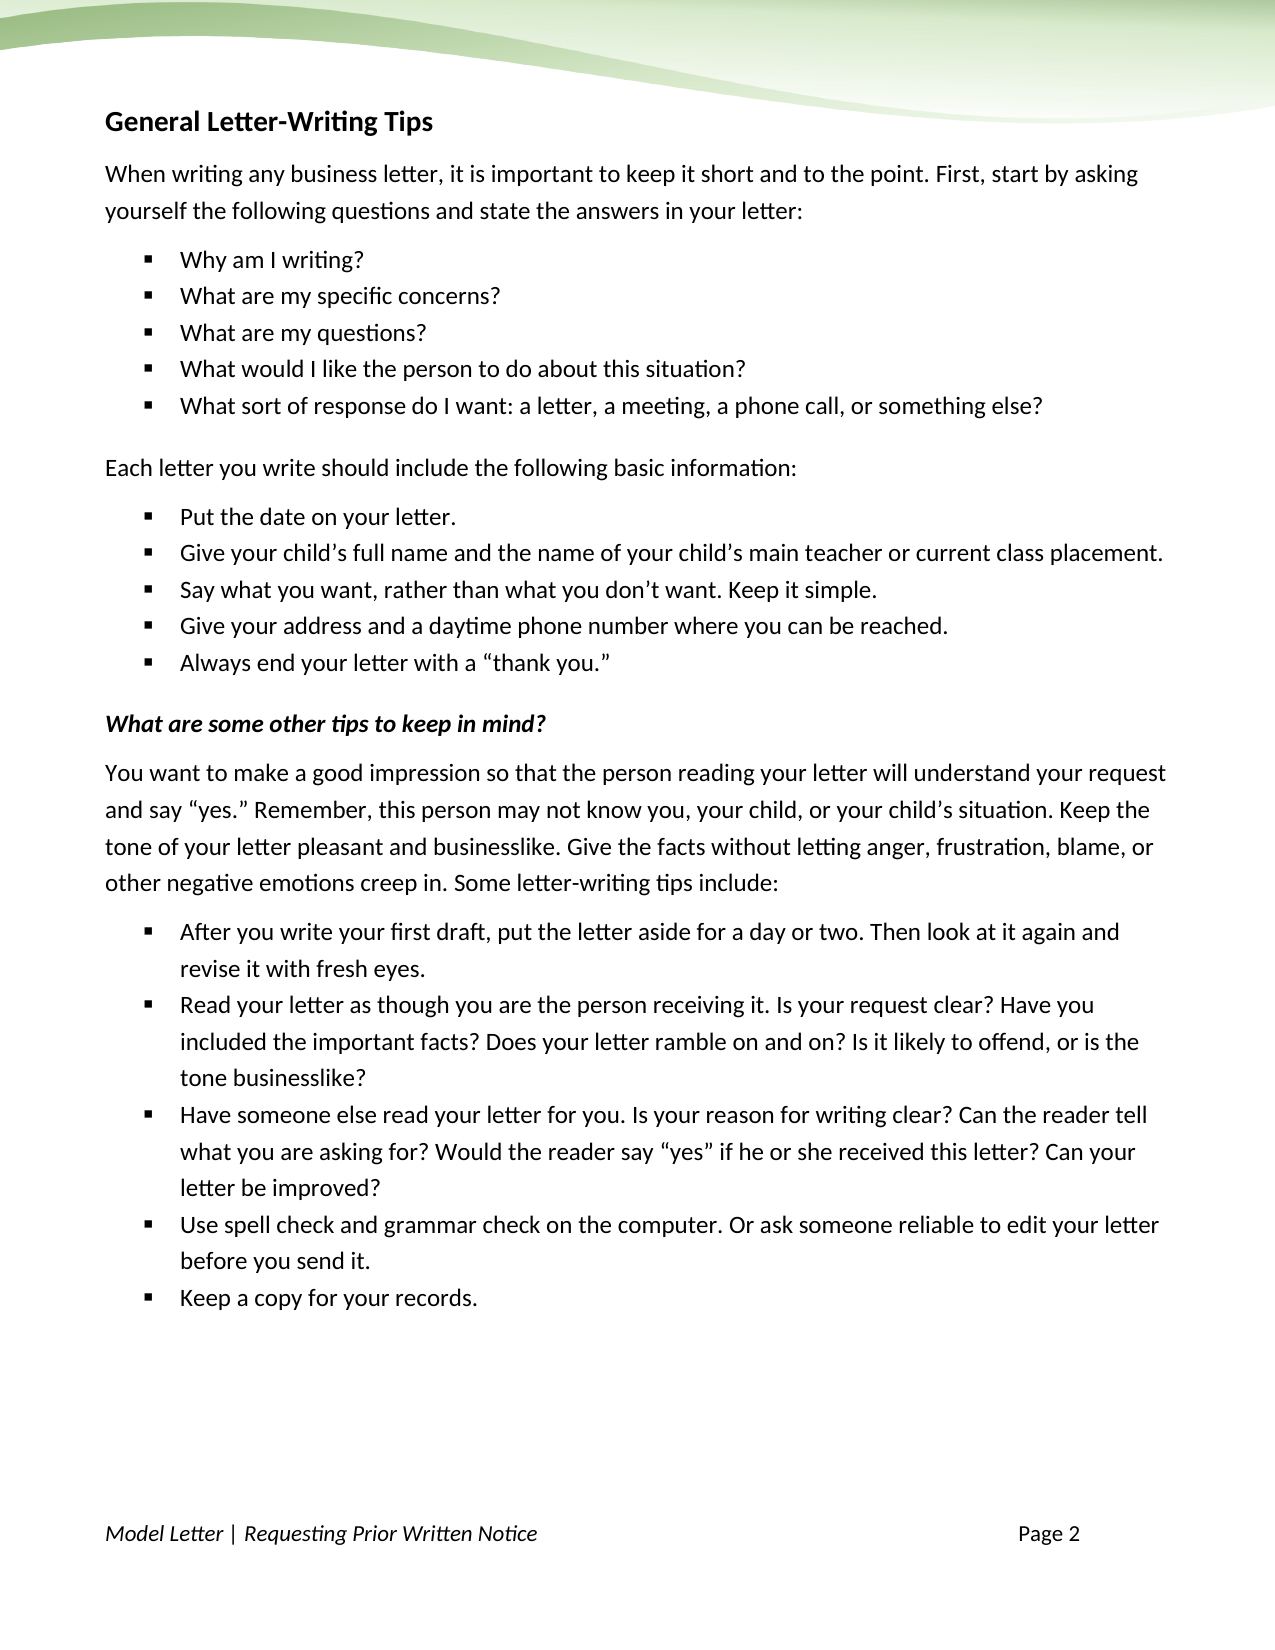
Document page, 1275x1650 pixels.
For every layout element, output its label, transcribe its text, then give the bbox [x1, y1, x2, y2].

text Each letter you write should include the following basic information: [105, 452, 1170, 482]
picture [0, 0, 1275, 129]
list Use spell check and grammar check on the computer. Or ask someone reliable to edit your letter before you send it. [142, 1209, 1170, 1276]
list Say what you want, rather than what you don’t want. Keep it simple. [142, 574, 1170, 604]
list Put the date on your letter. [142, 501, 1170, 531]
list Have someone else read your letter for you. Is your reason for writing clear? Can the reader tell what you are asking for? Would the reader say “yes” if he or she received this letter? Can your letter be improved? [142, 1099, 1170, 1203]
list Read your letter as though you are the person receiving it. Is your request clear? Have you included the important facts? Does your letter ramble on and on? Is it likely to offend, or is the tone businesslike? [142, 989, 1170, 1093]
text You want to make a good impression so that the person reading your letter will understand your request and say “yes.” Remember, this person may not know you, your child, or your child’s situation. Keep the tone of your letter pleasant and businesslike. Give the facts without letting anger, frustration, blame, or other negative emotions creep in. Some letter-writing tips include: [105, 758, 1170, 898]
list Give your child’s full name and the name of your child’s main teacher or current class placement. [142, 537, 1170, 568]
text When writing any business letter, it is important to keep it short and to the point. First, start by asking yourself the following questions and state the answers in your letter: [105, 158, 1170, 225]
text General Letter-Writing Tips [105, 103, 1170, 139]
text What are some other tips to keep in mind? [105, 708, 1170, 739]
list After you write your first draft, put the letter aside for a day or two. Then look at it again and revise it with fresh eyes. [142, 916, 1170, 983]
list What are my specific concerns? [142, 280, 1170, 311]
list Keep a copy for your records. [142, 1282, 1170, 1312]
list What are my questions? [142, 317, 1170, 347]
list What would I like the person to do about this situation? [142, 353, 1170, 384]
list Why am I writing? [142, 244, 1170, 274]
list Always end your letter with a “thank you.” [142, 647, 1170, 677]
list What sort of response do I want: a letter, a meeting, a phone call, or something else? [142, 390, 1170, 421]
list Give your address and a daytime phone number where you can be reached. [142, 610, 1170, 641]
